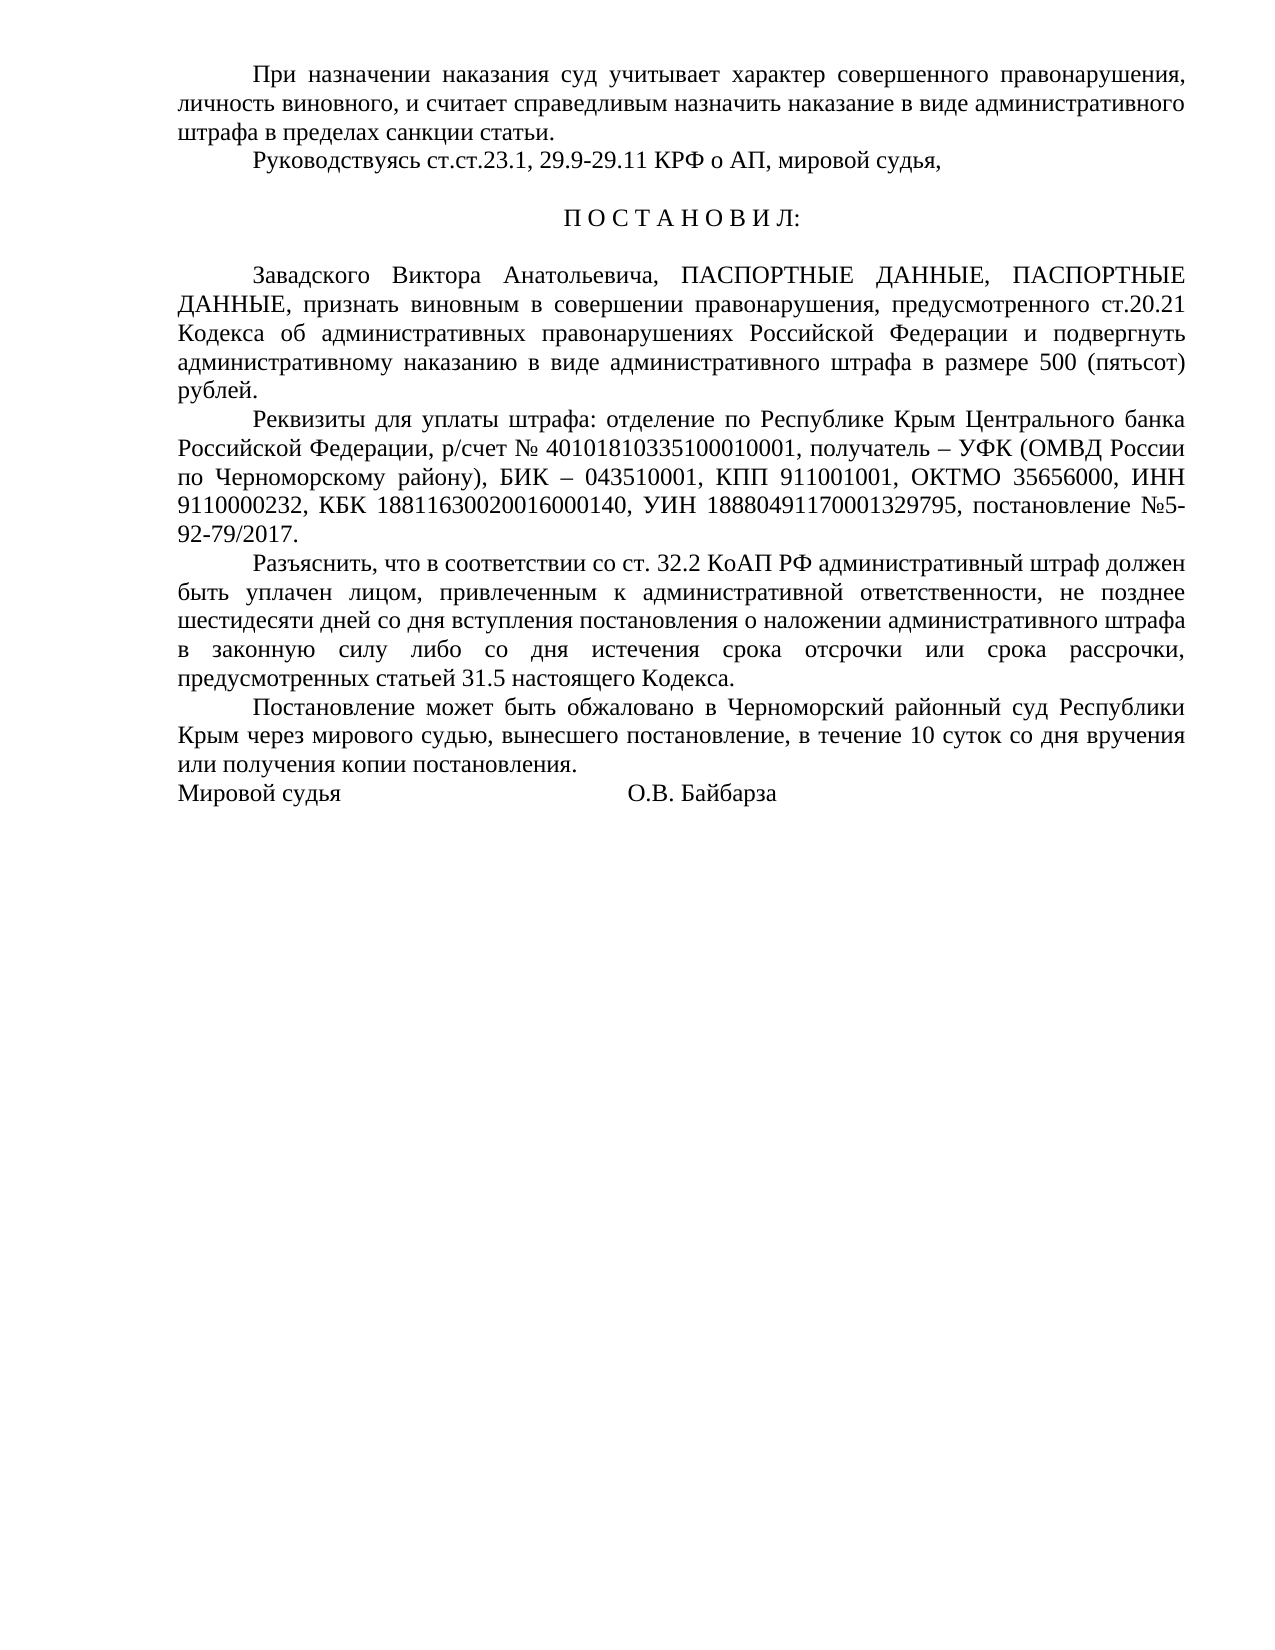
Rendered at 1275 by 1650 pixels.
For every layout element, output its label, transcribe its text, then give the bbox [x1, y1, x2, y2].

text Руководствуясь ст.ст.23.1, 29.9-29.11 КРФ о АП, мировой судья, [177, 145, 1186, 174]
text Разъяснить, что в соответствии со ст. 32.2 КоАП РФ административный штраф должен быть уплачен лицом, привлеченным к административной ответственности, не позднее шестидесяти дней со дня вступления постановления о наложении административного штрафа в законную силу либо со дня истечения срока отсрочки или срока рассрочки, предусмотренных статьей 31.5 настоящего Кодекса. [177, 548, 1186, 692]
text Завадского Виктора Анатольевича, ПАСПОРТНЫЕ ДАННЫЕ, ПАСПОРТНЫЕ ДАННЫЕ, признать виновным в совершении правонарушения, предусмотренного ст.20.21 Кодекса об административных правонарушениях Российской Федерации и подвергнуть административному наказанию в виде административного штрафа в размере 500 (пятьсот) рублей. [177, 260, 1186, 404]
text Мировой судья О.В. Байбарза [177, 778, 1186, 807]
text П О С Т А Н О В И Л: [177, 203, 1186, 232]
text Реквизиты для уплаты штрафа: отделение по Республике Крым Центрального банка Российской Федерации, р/счет № 40101810335100010001, получатель – УФК (ОМВД России по Черноморскому району), БИК – 043510001, КПП 911001001, ОКТМО 35656000, ИНН 9110000232, КБК 18811630020016000140, УИН 18880491170001329795, постановление №5-92-79/2017. [177, 404, 1186, 548]
text Постановление может быть обжаловано в Черноморский районный суд Республики Крым через мирового судью, вынесшего постановление, в течение 10 суток со дня вручения или получения копии постановления. [177, 692, 1186, 778]
text При назначении наказания суд учитывает характер совершенного правонарушения, личность виновного, и считает справедливым назначить наказание в виде административного штрафа в пределах санкции статьи. [177, 59, 1186, 145]
